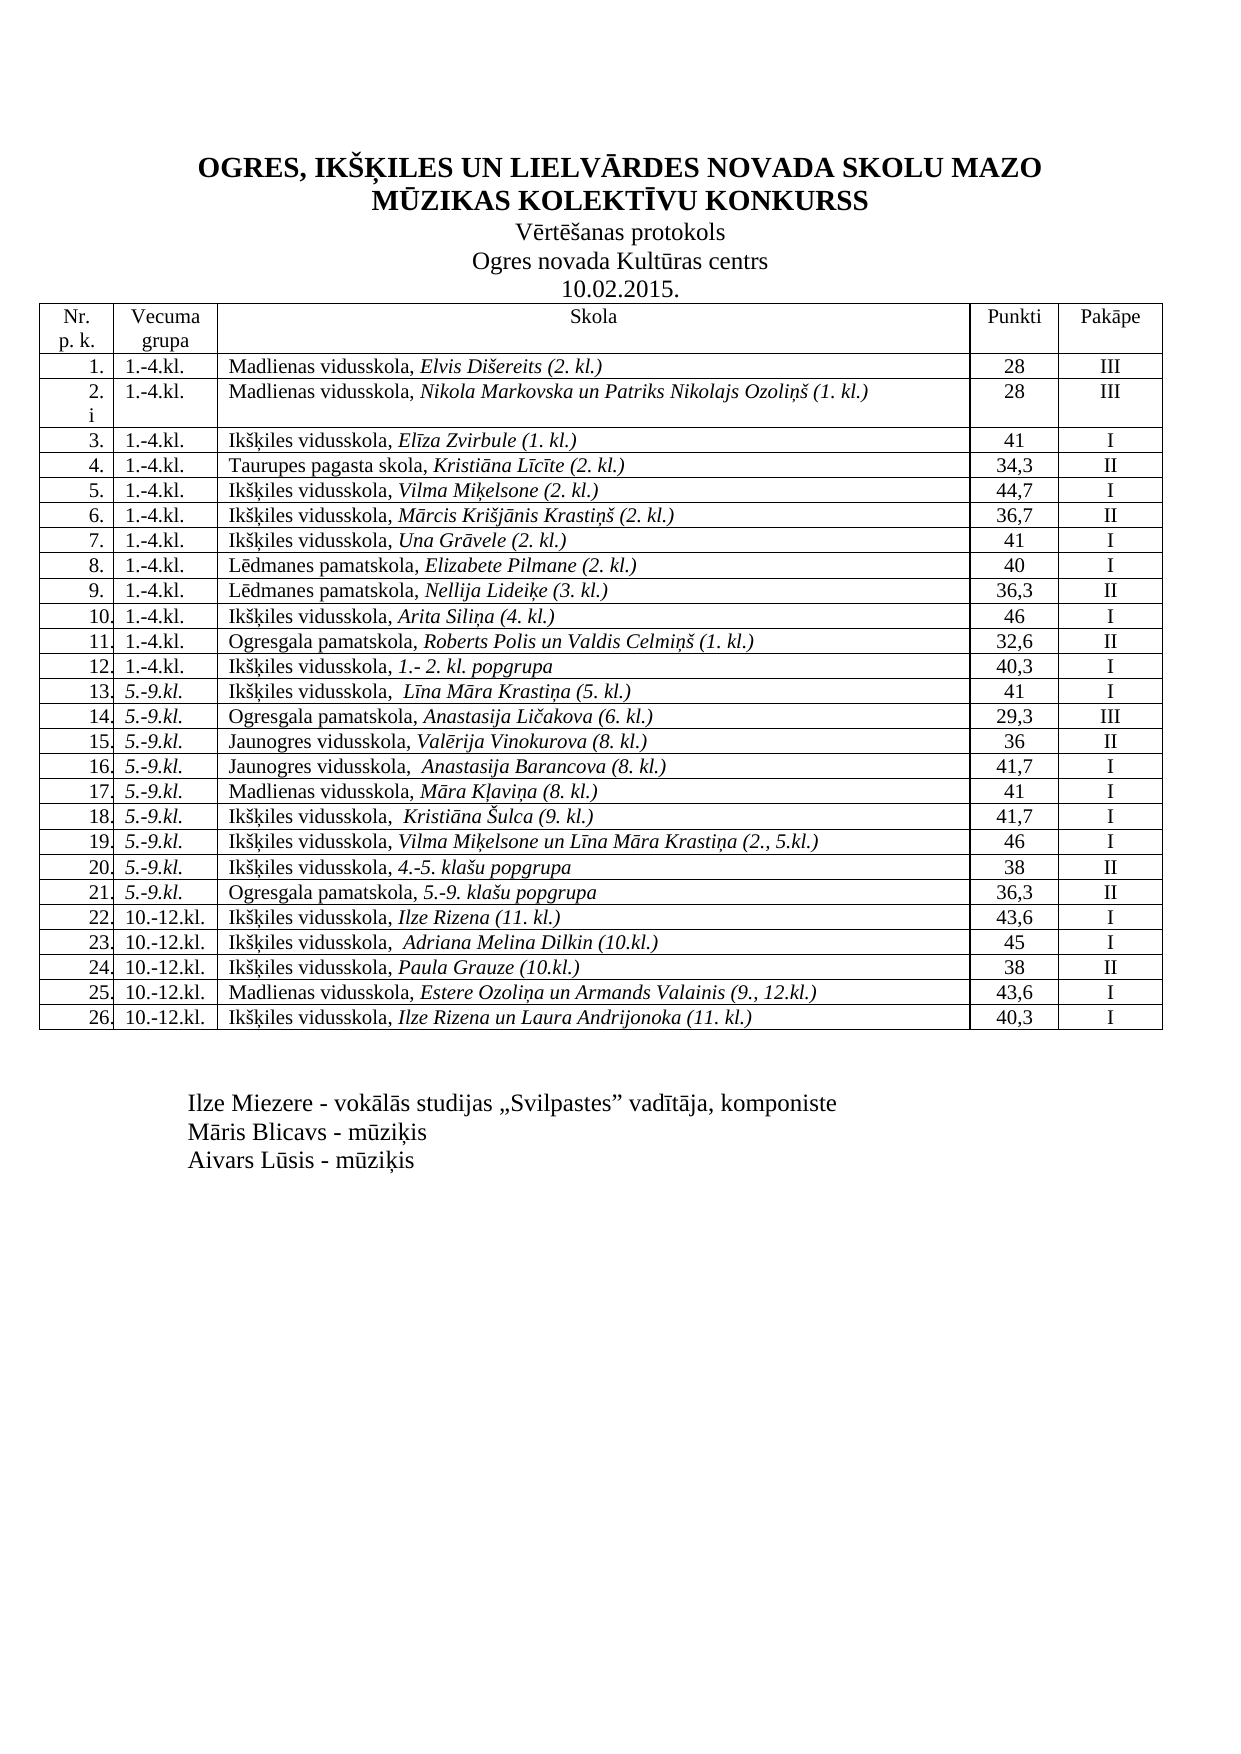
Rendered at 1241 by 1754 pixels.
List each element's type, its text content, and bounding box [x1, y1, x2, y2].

table_cell II [1059, 855, 1162, 879]
table_cell II [1059, 955, 1162, 979]
table_cell Madlienas vidusskola, Elvis Dišereits (2. kl.) [218, 354, 969, 378]
table_cell 1.-4.kl. [114, 654, 217, 678]
table_cell 40 [971, 553, 1058, 577]
table_cell 5.-9.kl. [114, 679, 217, 703]
table_cell [40, 754, 113, 778]
table_cell [40, 955, 113, 979]
table_cell 41 [971, 679, 1058, 703]
text Aivars Lūsis - mūziķis [187, 1145, 1053, 1174]
table_cell II [1059, 453, 1162, 477]
table_cell 38 [971, 955, 1058, 979]
table_cell 43,6 [971, 980, 1058, 1004]
table_cell Lēdmanes pamatskola, Elizabete Pilmane (2. kl.) [218, 553, 969, 577]
table_cell 1.-4.kl. [114, 478, 217, 502]
table_cell 40,3 [971, 1005, 1058, 1029]
table_cell [40, 604, 113, 628]
table_cell II [1059, 880, 1162, 904]
table_cell 1.-4.kl. [114, 428, 217, 452]
table_cell 1.-4.kl. [114, 629, 217, 653]
table_cell I [1059, 754, 1162, 778]
table_cell 28 [971, 354, 1058, 378]
table_cell 40,3 [971, 654, 1058, 678]
table_header Skola [218, 304, 969, 352]
table_cell 45 [971, 930, 1058, 954]
table_cell I [1059, 930, 1162, 954]
table_cell I [1059, 779, 1162, 803]
table_cell Ikšķiles vidusskola, Ilze Rizena un Laura Andrijonoka (11. kl.) [218, 1005, 969, 1029]
table_cell 41,7 [971, 804, 1058, 828]
table_cell 38 [971, 855, 1058, 879]
table_cell 1.-4.kl. [114, 453, 217, 477]
table_cell Ikšķiles vidusskola, 1.- 2. kl. popgrupa [218, 654, 969, 678]
table_cell I [1059, 679, 1162, 703]
table_cell I [1059, 830, 1162, 853]
table_cell 34,3 [971, 453, 1058, 477]
table_cell 43,6 [971, 905, 1058, 929]
subtitle OGRES, IKŠĶILES UN LIELVĀRDES NOVADA SKOLU MAZO MŪZIKAS KOLEKTĪVU KONKURSS [187, 150, 1053, 217]
table_cell Ikšķiles vidusskola, Una Grāvele (2. kl.) [218, 528, 969, 552]
table_cell 10.-12.kl. [114, 1005, 217, 1029]
table_cell [40, 679, 113, 703]
text Ilze Miezere - vokālās studijas „Svilpastes” vadītāja, komponiste [187, 1088, 1053, 1117]
table_cell 5.-9.kl. [114, 830, 217, 853]
table_header Nr. p. k. [40, 304, 113, 352]
table_cell 5.-9.kl. [114, 804, 217, 828]
table_cell II [1059, 729, 1162, 753]
table_cell 10.-12.kl. [114, 980, 217, 1004]
table_cell 44,7 [971, 478, 1058, 502]
table_cell 5.-9.kl. [114, 729, 217, 753]
table_cell Ogresgala pamatskola, 5.-9. klašu popgrupa [218, 880, 969, 904]
table_cell [40, 830, 113, 853]
text 10.02.2015. [187, 274, 1053, 303]
table_cell 10.-12.kl. [114, 955, 217, 979]
table_cell III [1059, 354, 1162, 378]
table_cell Madlienas vidusskola, Māra Kļaviņa (8. kl.) [218, 779, 969, 803]
text Ogres novada Kultūras centrs [187, 246, 1053, 274]
table_cell 32,6 [971, 629, 1058, 653]
table_cell [40, 354, 113, 378]
table_cell Ikšķiles vidusskola, Vilma Miķelsone un Līna Māra Krastiņa (2., 5.kl.) [218, 830, 969, 853]
table_cell II [1059, 503, 1162, 527]
table_cell Jaunogres vidusskola, Anastasija Barancova (8. kl.) [218, 754, 969, 778]
table_cell 1.-4.kl. [114, 379, 217, 427]
table_cell 1.-4.kl. [114, 604, 217, 628]
table_cell 46 [971, 830, 1058, 853]
table_cell [40, 804, 113, 828]
table_cell 10.-12.kl. [114, 905, 217, 929]
table_cell 1.-4.kl. [114, 579, 217, 602]
table_cell i [40, 379, 113, 427]
table_cell 5.-9.kl. [114, 855, 217, 879]
table_cell Jaunogres vidusskola, Valērija Vinokurova (8. kl.) [218, 729, 969, 753]
table_cell Ogresgala pamatskola, Roberts Polis un Valdis Celmiņš (1. kl.) [218, 629, 969, 653]
table_cell 10.-12.kl. [114, 930, 217, 954]
table_cell [40, 704, 113, 728]
table_cell I [1059, 905, 1162, 929]
table_cell III [1059, 379, 1162, 427]
table_cell I [1059, 428, 1162, 452]
table_cell Ikšķiles vidusskola, Arita Siliņa (4. kl.) [218, 604, 969, 628]
table_cell [40, 1005, 113, 1029]
table_cell II [1059, 629, 1162, 653]
table_cell Taurupes pagasta skola, Kristiāna Līcīte (2. kl.) [218, 453, 969, 477]
table_cell [40, 629, 113, 653]
table_cell 36,3 [971, 579, 1058, 602]
table_cell I [1059, 553, 1162, 577]
table_cell [40, 880, 113, 904]
table_cell [40, 980, 113, 1004]
table_header Pakāpe [1059, 304, 1162, 352]
table_cell 46 [971, 604, 1058, 628]
table_cell Ikšķiles vidusskola, Vilma Miķelsone (2. kl.) [218, 478, 969, 502]
table_cell [40, 579, 113, 602]
table_cell I [1059, 1005, 1162, 1029]
table_cell I [1059, 654, 1162, 678]
table_cell [40, 654, 113, 678]
table_cell I [1059, 804, 1162, 828]
table_cell [40, 553, 113, 577]
table_cell 1.-4.kl. [114, 553, 217, 577]
table_cell Lēdmanes pamatskola, Nellija Lideiķe (3. kl.) [218, 579, 969, 602]
table_cell 1.-4.kl. [114, 528, 217, 552]
text Vērtēšanas protokols [187, 217, 1053, 246]
table_cell [40, 779, 113, 803]
table_cell 36,7 [971, 503, 1058, 527]
table_cell 41,7 [971, 754, 1058, 778]
table_cell [40, 930, 113, 954]
table_cell [40, 905, 113, 929]
table_cell 36,3 [971, 880, 1058, 904]
table_cell 5.-9.kl. [114, 704, 217, 728]
table_cell 1.-4.kl. [114, 503, 217, 527]
table_cell [40, 453, 113, 477]
table_cell Madlienas vidusskola, Nikola Markovska un Patriks Nikolajs Ozoliņš (1. kl.) [218, 379, 969, 427]
table_cell II [1059, 579, 1162, 602]
table_cell [40, 729, 113, 753]
table_cell I [1059, 528, 1162, 552]
table_cell Ikšķiles vidusskola, Mārcis Krišjānis Krastiņš (2. kl.) [218, 503, 969, 527]
table_cell 41 [971, 528, 1058, 552]
table_cell 36 [971, 729, 1058, 753]
table_cell [40, 528, 113, 552]
table_cell Ikšķiles vidusskola, 4.-5. klašu popgrupa [218, 855, 969, 879]
table_cell 1.-4.kl. [114, 354, 217, 378]
text Māris Blicavs - mūziķis [187, 1117, 1053, 1145]
table_cell 5.-9.kl. [114, 779, 217, 803]
table_cell I [1059, 604, 1162, 628]
table_cell Madlienas vidusskola, Estere Ozoliņa un Armands Valainis (9., 12.kl.) [218, 980, 969, 1004]
table_cell Ogresgala pamatskola, Anastasija Ličakova (6. kl.) [218, 704, 969, 728]
table_cell [40, 478, 113, 502]
table_cell 5.-9.kl. [114, 880, 217, 904]
table_cell Ikšķiles vidusskola, Elīza Zvirbule (1. kl.) [218, 428, 969, 452]
table_cell 28 [971, 379, 1058, 427]
table_cell [40, 855, 113, 879]
table_cell Ikšķiles vidusskola, Kristiāna Šulca (9. kl.) [218, 804, 969, 828]
table_cell [40, 503, 113, 527]
table_cell 29,3 [971, 704, 1058, 728]
table_cell Ikšķiles vidusskola, Paula Grauze (10.kl.) [218, 955, 969, 979]
table_cell I [1059, 478, 1162, 502]
table_cell Ikšķiles vidusskola, Līna Māra Krastiņa (5. kl.) [218, 679, 969, 703]
table_cell III [1059, 704, 1162, 728]
table_cell I [1059, 980, 1162, 1004]
table_header Punkti [971, 304, 1058, 352]
table_header Vecuma grupa [114, 304, 217, 352]
table_cell Ikšķiles vidusskola, Adriana Melina Dilkin (10.kl.) [218, 930, 969, 954]
table_cell 41 [971, 428, 1058, 452]
table_cell 41 [971, 779, 1058, 803]
table_cell 5.-9.kl. [114, 754, 217, 778]
table_cell [40, 428, 113, 452]
table_cell Ikšķiles vidusskola, Ilze Rizena (11. kl.) [218, 905, 969, 929]
